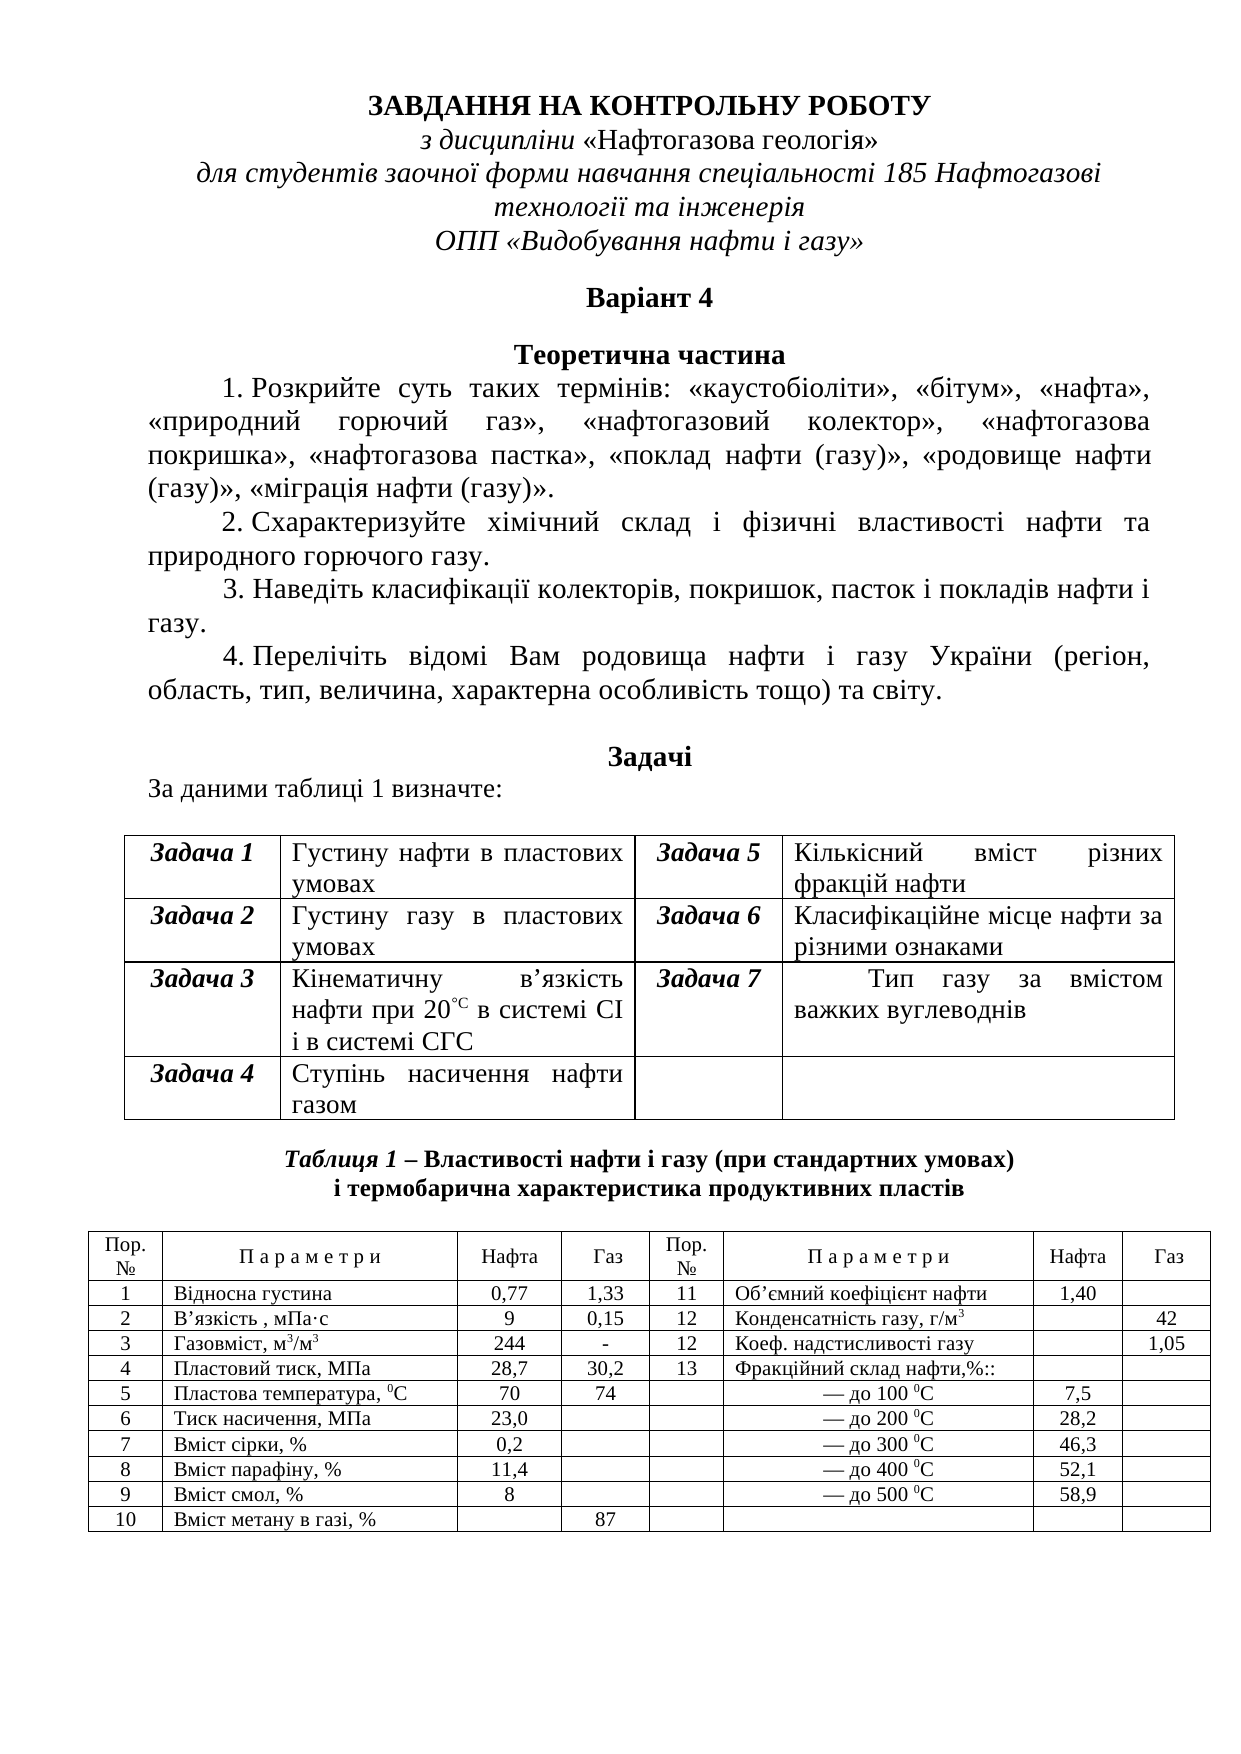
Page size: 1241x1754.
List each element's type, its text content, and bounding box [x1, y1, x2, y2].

table_header Густину нафти в пластових умовах [281, 836, 634, 898]
table_cell 23,0 [458, 1406, 561, 1430]
table_cell [783, 1057, 1174, 1119]
text і термобарична характеристика продуктивних пластів [148, 1173, 1152, 1202]
table_cell - [562, 1331, 649, 1355]
table_header П а р а м е т р и [724, 1232, 1033, 1280]
text Теоретична частина [148, 342, 1152, 370]
table_cell [636, 1057, 782, 1119]
table_cell 2 [89, 1306, 162, 1330]
table_cell — до 400 0С [724, 1457, 1033, 1481]
table_cell — до 500 0С [724, 1482, 1033, 1506]
table_cell Кінематичну в’язкість нафти при 20°C в системі СІ і в системі СГС [281, 963, 634, 1056]
table_header Нафта [458, 1232, 561, 1280]
table_cell Тип газу за вмістом важких вуглеводнів [783, 963, 1174, 1056]
table_cell 8 [89, 1457, 162, 1481]
table_cell [1034, 1331, 1122, 1355]
table_cell [650, 1507, 723, 1531]
table_cell 11,4 [458, 1457, 561, 1481]
table_header Задача 5 [636, 836, 782, 898]
table_cell Задача 6 [636, 899, 782, 961]
text Задачі [148, 739, 1152, 772]
table_cell [1123, 1431, 1210, 1456]
table_cell Вміст метану в газі, % [163, 1507, 457, 1531]
table_cell [1123, 1507, 1210, 1531]
table_cell Відносна густина [163, 1281, 457, 1305]
table_cell [1034, 1507, 1122, 1531]
table_cell Коеф. надстисливості газу [724, 1331, 1033, 1355]
table_cell Класифікаційне місце нафти за різними ознаками [783, 899, 1174, 961]
table_header П а р а м е т р и [163, 1232, 457, 1280]
table_cell Задача 7 [636, 963, 782, 1056]
text 1. Розкрийте суть таких термінів: «каустобіоліти», «бітум», «нафта», «природний горючий газ», «нафтогазовий колектор», «нафтогазова покришка», «нафтогазова пастка», «поклад нафти (газу)», «родовище нафти (газу)», «міграція нафти (газу)». [148, 370, 1152, 504]
table_cell Вміст сірки, % [163, 1431, 457, 1456]
text ОПП «Видобування нафти і газу» [148, 223, 1152, 256]
table_header Задача 1 [125, 836, 280, 898]
table_header Нафта [1034, 1232, 1122, 1280]
table_cell — до 300 0С [724, 1431, 1033, 1456]
table_cell [562, 1431, 649, 1456]
table_cell [1123, 1482, 1210, 1506]
table_cell 42 [1123, 1306, 1210, 1330]
table_cell [724, 1507, 1033, 1531]
table_cell 1,05 [1123, 1331, 1210, 1355]
table_cell 8 [458, 1482, 561, 1506]
table_cell 70 [458, 1381, 561, 1405]
table_cell Об’ємний коефіцієнт нафти [724, 1281, 1033, 1305]
table_cell Пластовий тиск, МПа [163, 1356, 457, 1380]
table_cell [1123, 1457, 1210, 1481]
table_cell [1123, 1356, 1210, 1380]
table_cell [1123, 1281, 1210, 1305]
table_cell 1 [89, 1281, 162, 1305]
table_cell 244 [458, 1331, 561, 1355]
text За даними таблиці 1 визначте: [148, 772, 1152, 804]
table_cell Задача 2 [125, 899, 280, 961]
table_cell — до 200 0С [724, 1406, 1033, 1430]
table_header Газ [1123, 1232, 1210, 1280]
table_cell В’язкість , мПа·с [163, 1306, 457, 1330]
table_cell 7,5 [1034, 1381, 1122, 1405]
table_cell [650, 1381, 723, 1405]
table_cell 10 [89, 1507, 162, 1531]
table_cell Задача 4 [125, 1057, 280, 1119]
table_cell 3 [89, 1331, 162, 1355]
title ЗАВДАННЯ НА КОНТРОЛЬНУ РОБОТУ [148, 88, 1152, 122]
table_cell [650, 1431, 723, 1456]
table_cell [650, 1406, 723, 1430]
table_cell 0,2 [458, 1431, 561, 1456]
table_cell Задача 3 [125, 963, 280, 1056]
table_cell 4 [89, 1356, 162, 1380]
table_cell 52,1 [1034, 1457, 1122, 1481]
table_cell [562, 1406, 649, 1430]
table_cell [650, 1457, 723, 1481]
table_cell Пластова температура, 0С [163, 1381, 457, 1405]
table_cell 9 [458, 1306, 561, 1330]
table_header Кількісний вміст різних фракцій нафти [783, 836, 1174, 898]
table_cell Вміст парафіну, % [163, 1457, 457, 1481]
table_cell 9 [89, 1482, 162, 1506]
table_cell — до 100 0С [724, 1381, 1033, 1405]
table_header Газ [562, 1232, 649, 1280]
table_cell 0,77 [458, 1281, 561, 1305]
table_cell 11 [650, 1281, 723, 1305]
table_cell [1034, 1356, 1122, 1380]
table_cell 74 [562, 1381, 649, 1405]
table_cell Конденсатність газу, г/м3 [724, 1306, 1033, 1330]
table_cell 58,9 [1034, 1482, 1122, 1506]
table_cell 7 [89, 1431, 162, 1456]
table_cell 46,3 [1034, 1431, 1122, 1456]
table_cell [458, 1507, 561, 1531]
table_cell [1123, 1381, 1210, 1405]
table_header Пор. № [89, 1232, 162, 1280]
table_cell 1,33 [562, 1281, 649, 1305]
table_cell 87 [562, 1507, 649, 1531]
table_cell 12 [650, 1331, 723, 1355]
table_cell 0,15 [562, 1306, 649, 1330]
text 3. Наведіть класифікації колекторів, покришок, пасток і покладів нафти і газу. [148, 571, 1152, 638]
table_cell Тиск насичення, МПа [163, 1406, 457, 1430]
table_cell [562, 1457, 649, 1481]
table_cell 6 [89, 1406, 162, 1430]
table_cell 13 [650, 1356, 723, 1380]
text Таблиця 1 – Властивості нафти і газу (при стандартних умовах) [148, 1144, 1152, 1173]
text Варіант 4 [148, 285, 1152, 313]
table_cell Газовміст, м3/м3 [163, 1331, 457, 1355]
table_cell [1123, 1406, 1210, 1430]
text 2. Схарактеризуйте хімічний склад і фізичні властивості нафти та природного горючого газу. [148, 504, 1152, 571]
table_cell Фракційний склад нафти,%:: [724, 1356, 1033, 1380]
table_cell [1034, 1306, 1122, 1330]
text для студентів заочної форми навчання спеціальності 185 Нафтогазові технології та інженерія [148, 156, 1152, 223]
table_cell 12 [650, 1306, 723, 1330]
table_cell 28,7 [458, 1356, 561, 1380]
title з дисципліни «Нафтогазова геологія» [148, 122, 1152, 156]
table_cell Вміст смол, % [163, 1482, 457, 1506]
table_cell 1,40 [1034, 1281, 1122, 1305]
table_cell [562, 1482, 649, 1506]
table_header Пор.№ [650, 1232, 723, 1280]
table_cell 28,2 [1034, 1406, 1122, 1430]
table_cell 30,2 [562, 1356, 649, 1380]
table_cell Густину газу в пластових умовах [281, 899, 634, 961]
table_cell 5 [89, 1381, 162, 1405]
table_cell Ступінь насичення нафти газом [281, 1057, 634, 1119]
table_cell [650, 1482, 723, 1506]
text 4. Перелічіть відомі Вам родовища нафти і газу України (регіон, область, тип, величина, характерна особливість тощо) та світу. [148, 638, 1152, 705]
